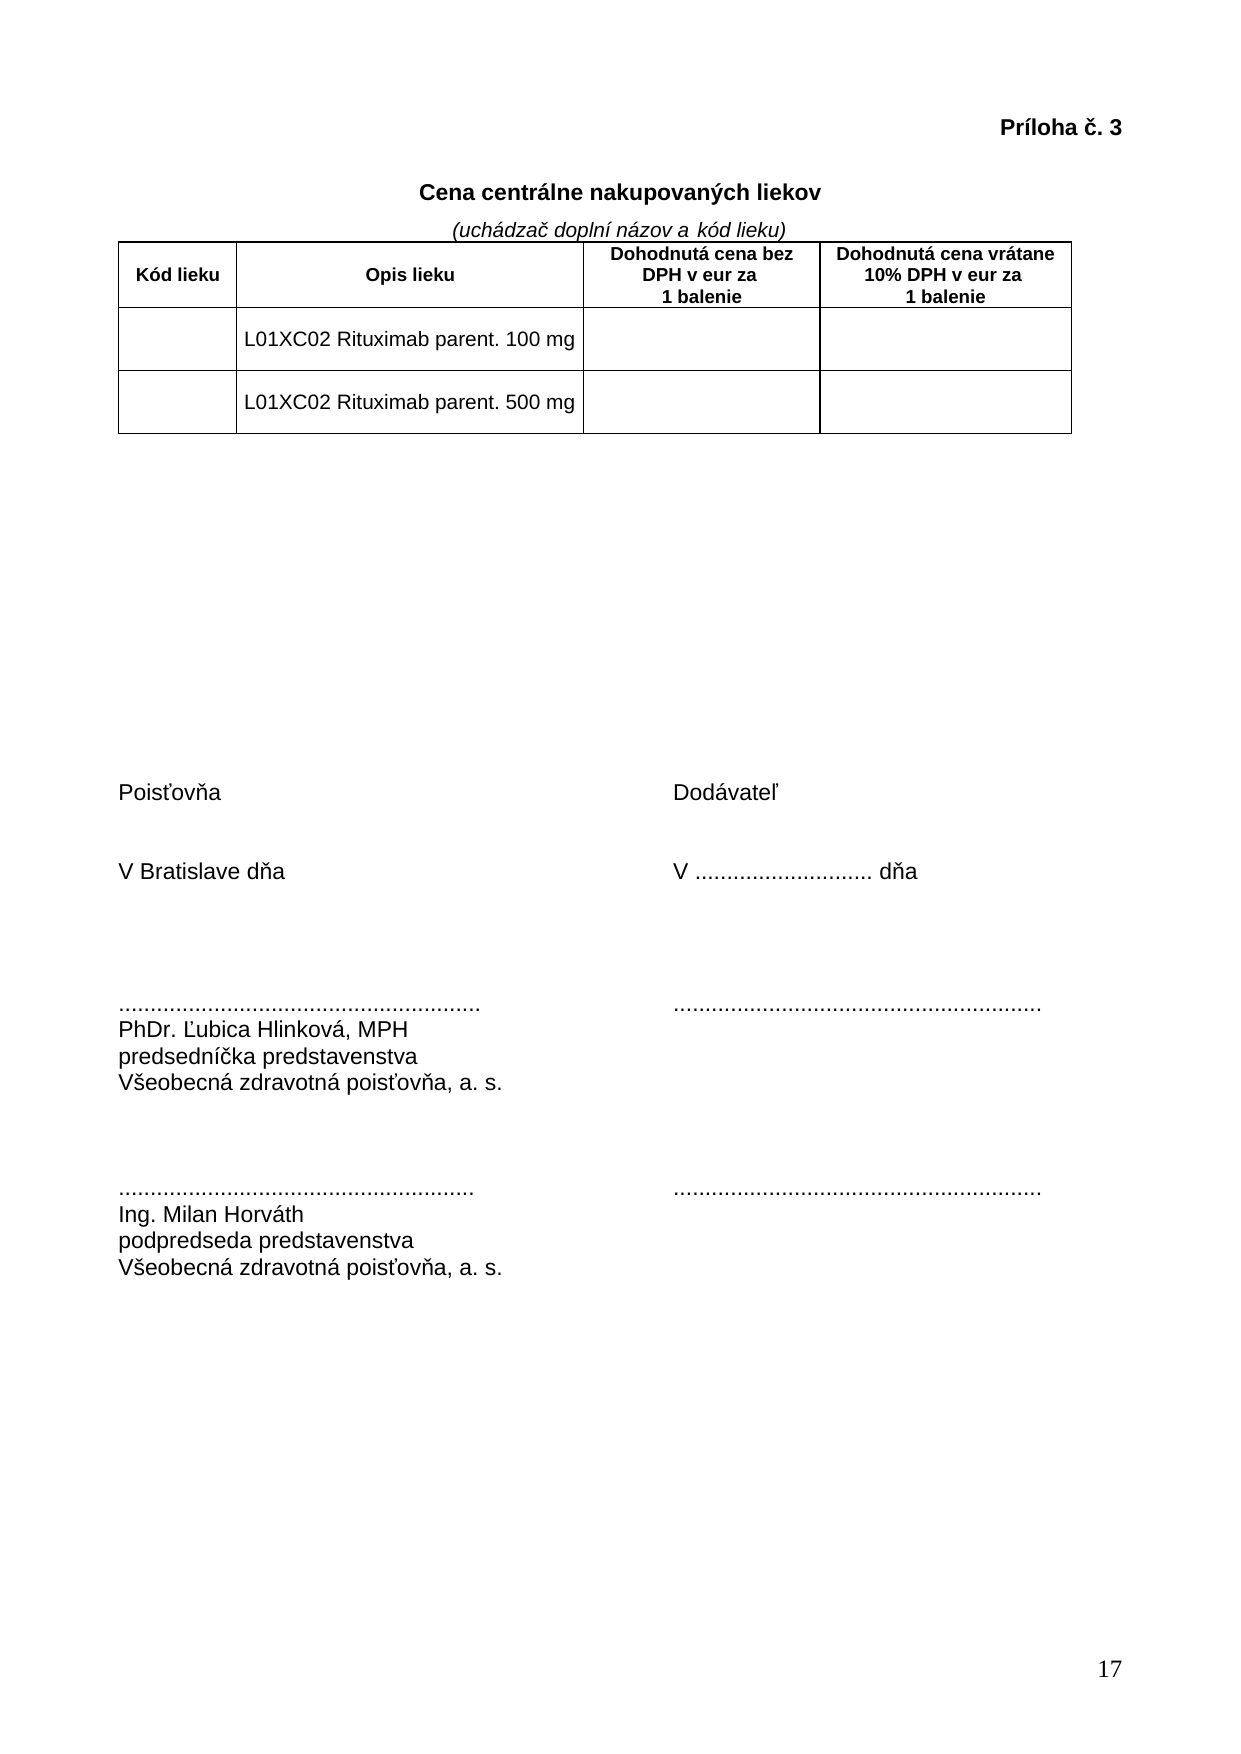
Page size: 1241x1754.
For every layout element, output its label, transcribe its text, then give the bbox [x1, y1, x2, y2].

table_cell [821, 371, 1071, 433]
text Ing. Milan Horváth [118, 1201, 1122, 1227]
table_cell [119, 371, 236, 433]
text ........................................................ .......................................................... [118, 1174, 1122, 1201]
text Príloha č. 3 [118, 113, 1122, 140]
text PhDr. Ľubica Hlinková, MPH [118, 1016, 1122, 1043]
text Poisťovňa Dodávateľ [118, 779, 1122, 805]
table_cell [584, 308, 819, 370]
text ......................................................... .......................................................... [118, 990, 1122, 1016]
table_cell L01XC02 Rituximab parent. 500 mg [237, 371, 583, 433]
table_cell [119, 308, 236, 370]
table_header Dohodnutá cena bez DPH v eur za 1 balenie [584, 243, 819, 307]
table_header Dohodnutá cena vrátane 10% DPH v eur za 1 balenie [821, 243, 1071, 307]
table_cell [821, 308, 1071, 370]
text (uchádzač doplní názov a kód lieku) [118, 217, 1122, 241]
text podpredseda predstavenstva [118, 1227, 1122, 1253]
text Všeobecná zdravotná poisťovňa, a. s. [118, 1069, 1122, 1095]
table_header Opis lieku [237, 243, 583, 307]
table_header Kód lieku [119, 243, 236, 307]
table_cell L01XC02 Rituximab parent. 100 mg [237, 308, 583, 370]
text predsedníčka predstavenstva [118, 1043, 1122, 1069]
text V Bratislave dňa V ............................ dňa [118, 858, 1122, 884]
text Všeobecná zdravotná poisťovňa, a. s. [118, 1253, 1122, 1280]
text Cena centrálne nakupovaných liekov [118, 179, 1122, 205]
table_cell [584, 371, 819, 433]
